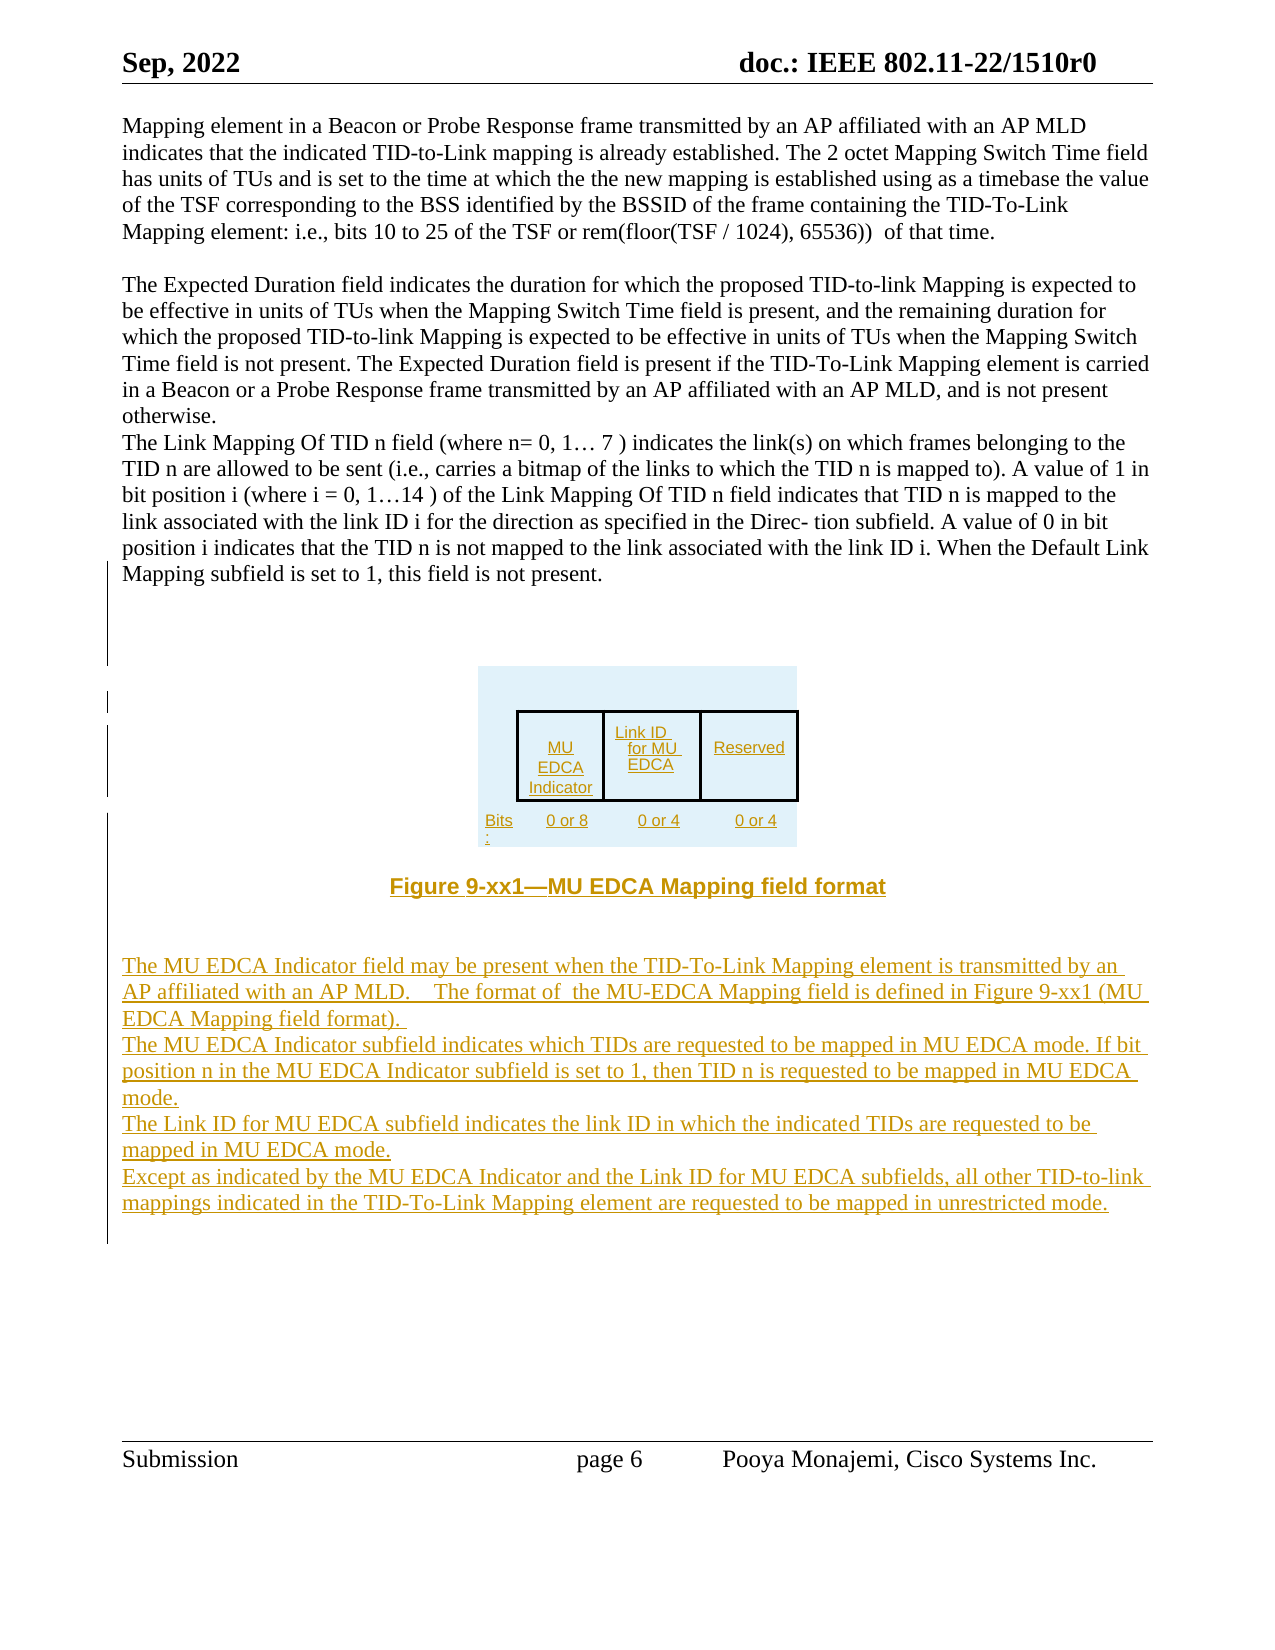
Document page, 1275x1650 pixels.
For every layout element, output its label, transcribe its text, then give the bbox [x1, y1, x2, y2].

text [122, 112, 1153, 244]
text The Expected Duration field indicates the duration for which the proposed TID-to-link Mapping is expected to be effective in units of TUs when the Mapping Switch Time field is present, and the remaining duration for which the proposed TID-to-link Mapping is expected to be effective in units of TUs when the Mapping Switch Time field is not present. The Expected Duration field is present if the TID-To-Link Mapping element is carried in a Beacon or a Probe Response frame transmitted by an AP affiliated with an AP MLD, and is not present otherwise. [122, 271, 1153, 429]
text The Link Mapping Of TID n field (where n= 0, 1… 7 ) indicates the link(s) on which frames belonging to the TID n are allowed to be sent (i.e., carries a bitmap of the links to which the TID n is mapped to). A value of 1 in bit position i (where i = 0, 1…14 ) of the Link Mapping Of TID n field indicates that TID n is mapped to the link associated with the link ID i for the direction as specified in the Direc- tion subfield. A value of 0 in bit position i indicates that the TID n is not mapped to the link associated with the link ID i. When the Default Link Mapping subfield is set to 1, this field is not present. [122, 429, 1153, 587]
